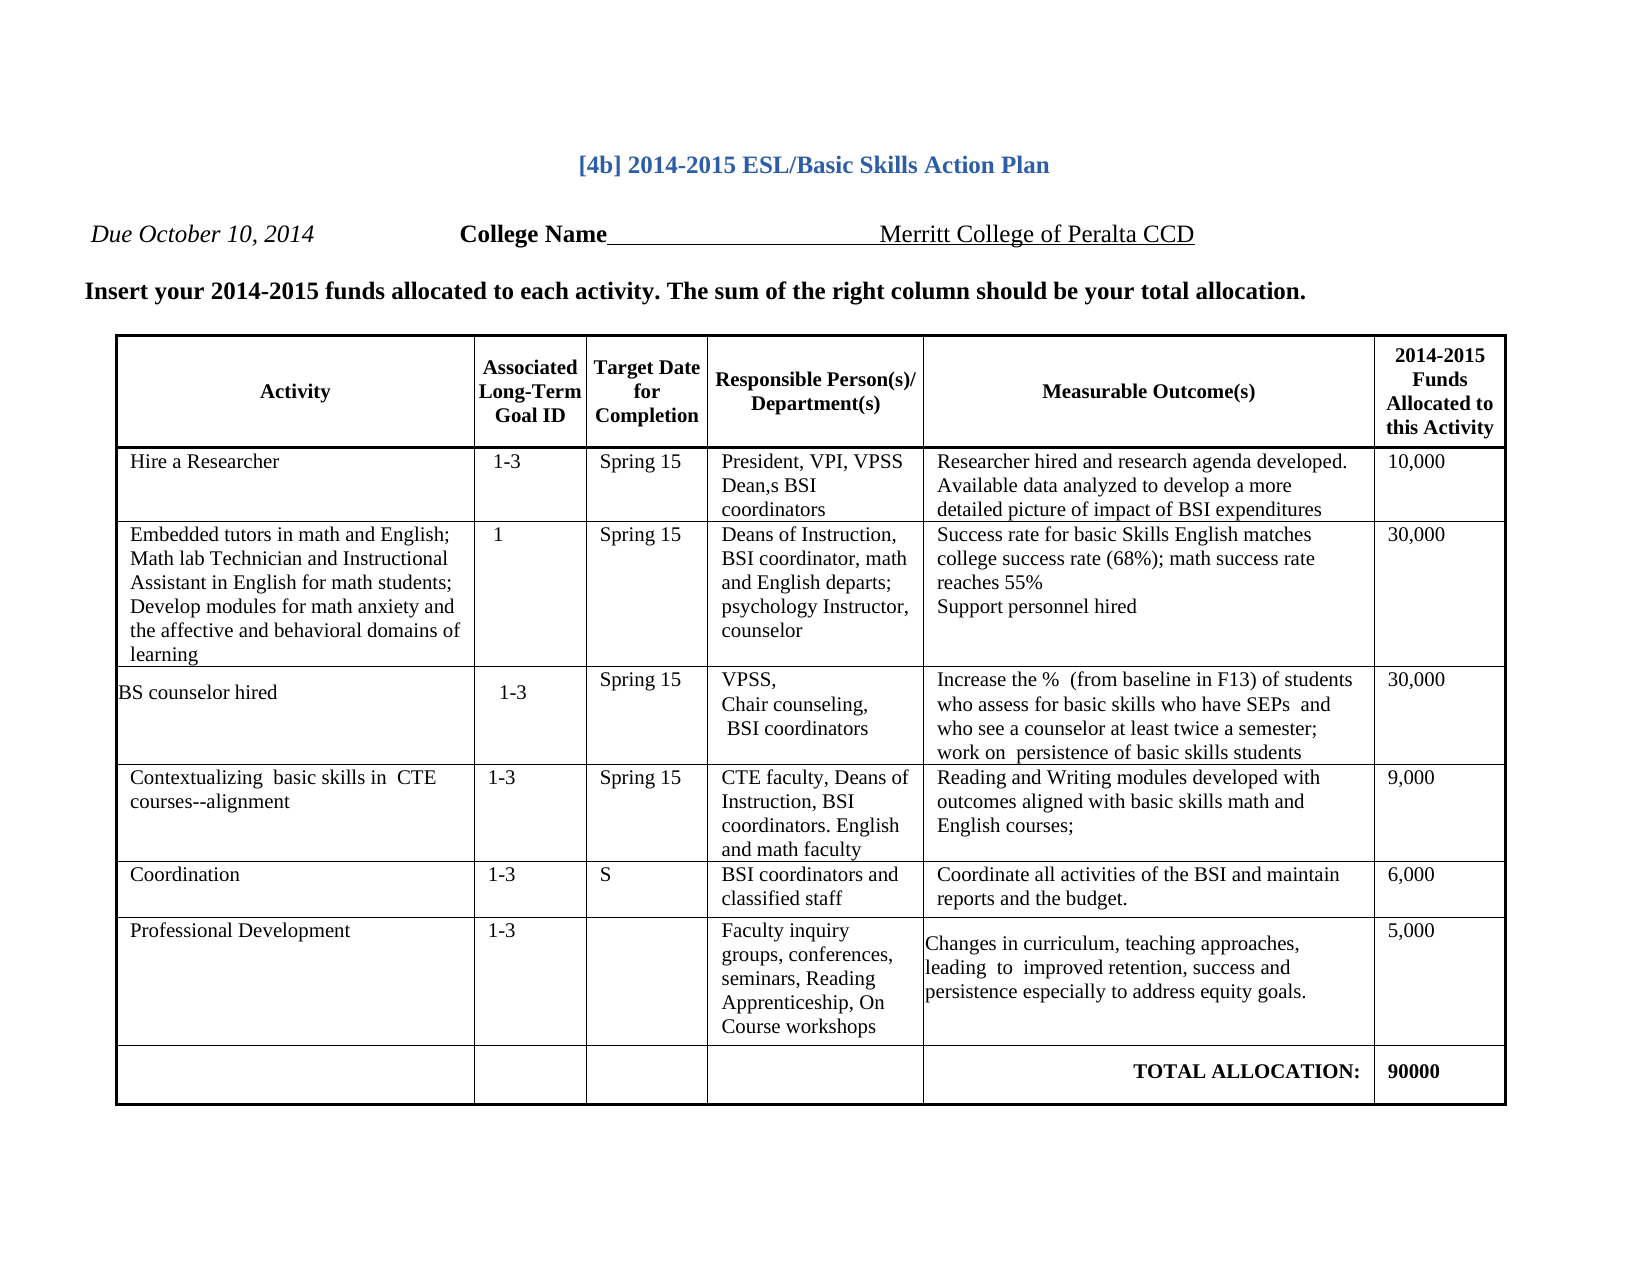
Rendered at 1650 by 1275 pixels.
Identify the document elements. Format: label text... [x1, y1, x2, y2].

table_cell 1-3 [475, 449, 586, 521]
table_header College Name Merritt College of Peralta CCD [459, 219, 1584, 247]
table_cell 1 [475, 522, 586, 666]
table_cell BS counselor hired [118, 667, 474, 764]
table_cell [708, 1046, 923, 1102]
table_cell President, VPI, VPSS Dean,s BSI coordinators [708, 449, 923, 521]
table_cell Deans of Instruction, BSI coordinator, math and English departs; psychology Instructor, counselor [708, 522, 923, 666]
table_header Measurable Outcome(s) [924, 337, 1374, 446]
table_cell 1-3 [475, 862, 586, 917]
table_cell Spring 15 [587, 765, 707, 861]
table_cell Spring 15 [587, 522, 707, 666]
table_cell 30,000 [1375, 667, 1504, 764]
table_cell Professional Development [118, 918, 474, 1045]
table_cell Embedded tutors in math and English; Math lab Technician and Instructional Assistant in English for math students; Develop modules for math anxiety and the affective and behavioral domains of learning [118, 522, 474, 666]
table_cell Increase the % (from baseline in F13) of students who assess for basic skills who have SEPs and who see a counselor at least twice a semester; work on persistence of basic skills students [924, 667, 1374, 764]
table_cell TOTAL ALLOCATION: [924, 1046, 1374, 1102]
table_header Responsible Person(s)/ Department(s) [708, 337, 923, 446]
table_cell Spring 15 [587, 449, 707, 521]
table_cell 1-3 [475, 667, 586, 764]
table_cell 9,000 [1375, 765, 1504, 861]
table_cell VPSS, Chair counseling, BSI coordinators [708, 667, 923, 764]
table_cell Contextualizing basic skills in CTE courses--alignment [118, 765, 474, 861]
table_cell [475, 1046, 586, 1102]
table_cell Success rate for basic Skills English matches college success rate (68%); math success rate reaches 55% Support personnel hired [924, 522, 1374, 666]
table_cell Faculty inquiry groups, conferences, seminars, Reading Apprenticeship, On Course workshops [708, 918, 923, 1045]
table_cell Hire a Researcher [118, 449, 474, 521]
table_cell Spring 15 [587, 667, 707, 764]
table_cell 30,000 [1375, 522, 1504, 666]
table_cell S [587, 862, 707, 917]
table_cell 1-3 [475, 918, 586, 1045]
table_cell Coordinate all activities of the BSI and maintain reports and the budget. [924, 862, 1374, 917]
table_cell [587, 1046, 707, 1102]
table_cell BSI coordinators and classified staff [708, 862, 923, 917]
table_cell Researcher hired and research agenda developed. Available data analyzed to develop a more detailed picture of impact of BSI expenditures [924, 449, 1374, 521]
table_cell Changes in curriculum, teaching approaches, leading to improved retention, success and persistence especially to address equity goals. [924, 918, 1374, 1045]
table_header Associated Long-Term Goal ID [475, 337, 586, 446]
text Insert your 2014-2015 funds allocated to each activity. The sum of the right column should be your total allocation. [84, 276, 1537, 305]
table_cell 1-3 [475, 765, 586, 861]
text [4b] 2014-2015 ESL/Basic Skills Action Plan [84, 150, 1537, 179]
table_header Due October 10, 2014 [84, 219, 459, 247]
table_cell 10,000 [1375, 449, 1504, 521]
table_cell [587, 918, 707, 1045]
table_header Activity [118, 337, 474, 446]
table_cell 6,000 [1375, 862, 1504, 917]
table_cell Reading and Writing modules developed with outcomes aligned with basic skills math and English courses; [924, 765, 1374, 861]
table_header 2014-2015 Funds Allocated to this Activity [1375, 337, 1504, 446]
table_cell [118, 1046, 474, 1102]
table_cell Coordination [118, 862, 474, 917]
table_header Target Date for Completion [587, 337, 707, 446]
table_cell CTE faculty, Deans of Instruction, BSI coordinators. English and math faculty [708, 765, 923, 861]
table_cell 5,000 [1375, 918, 1504, 1045]
table_cell 90,000 [1375, 1046, 1504, 1102]
